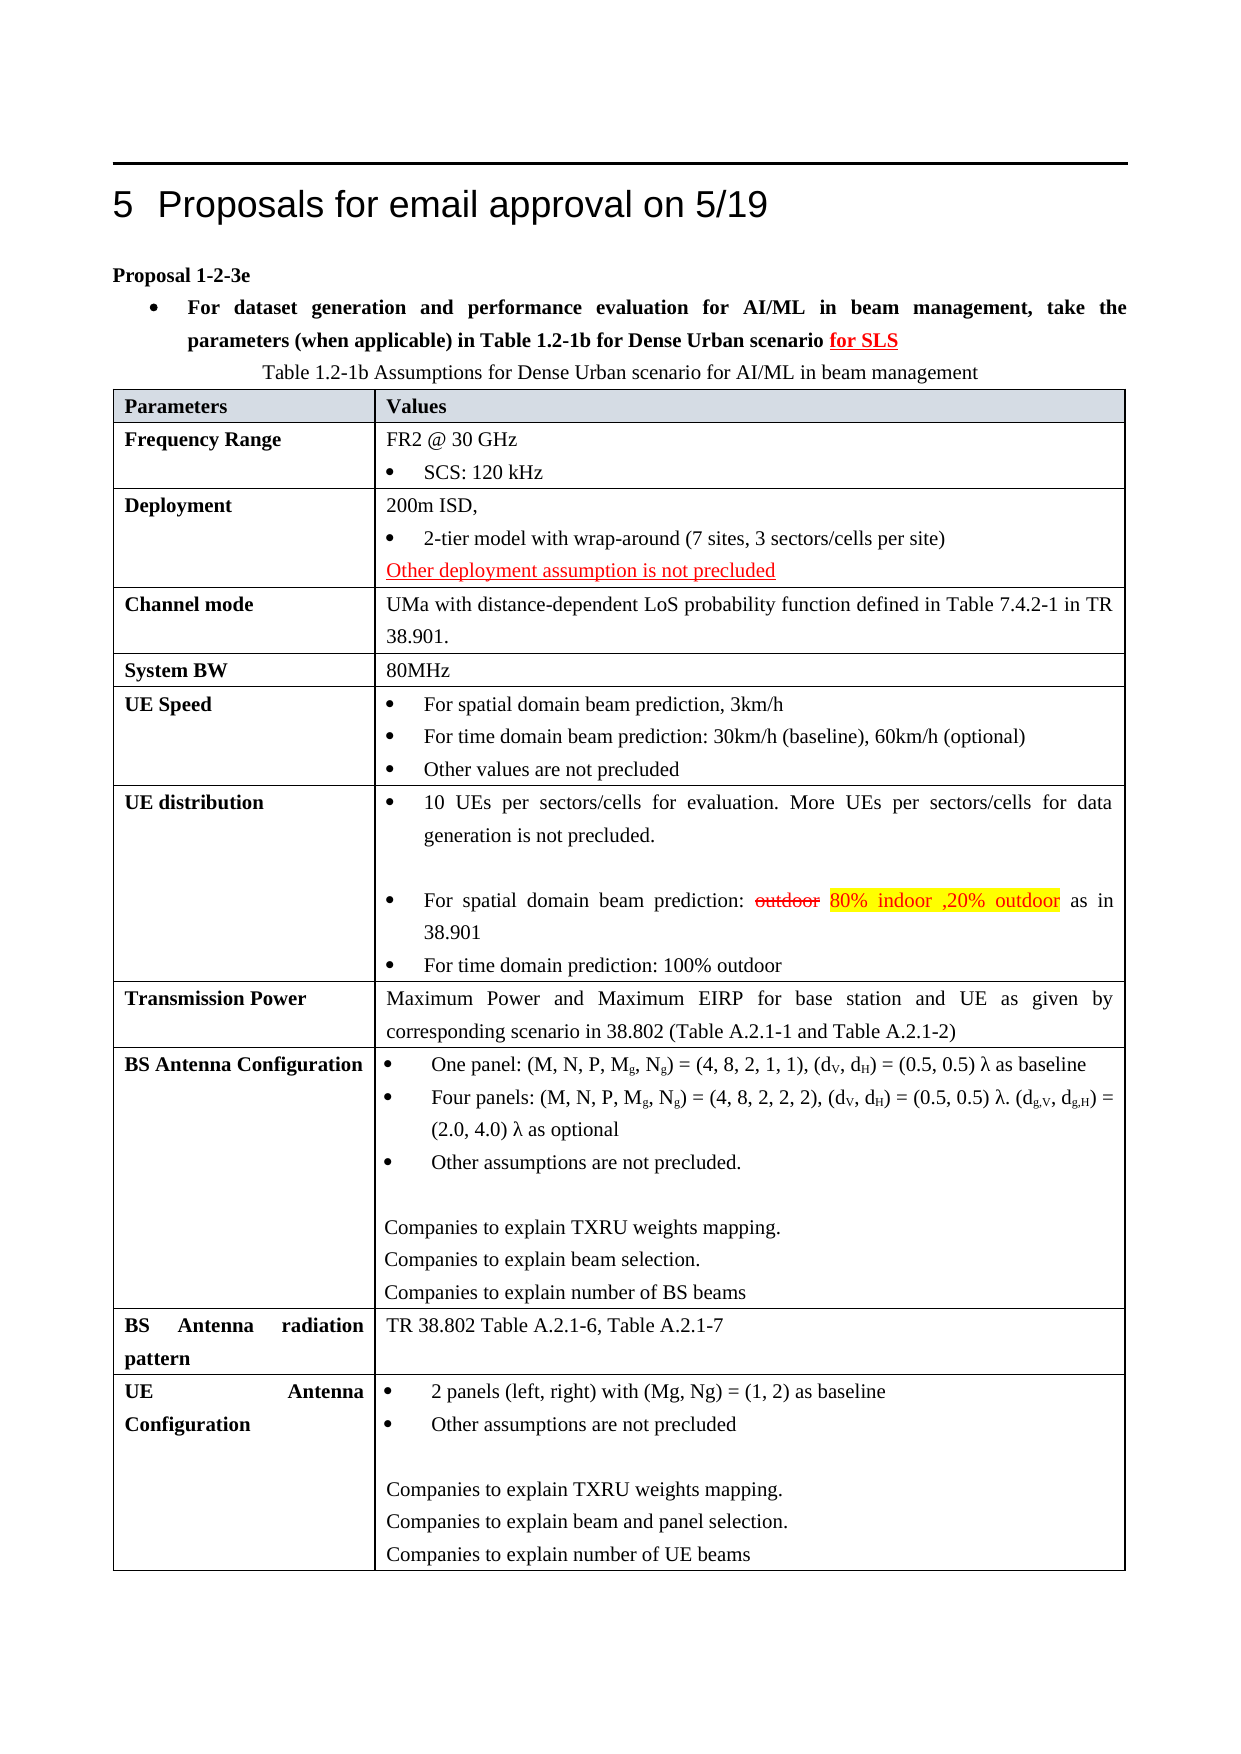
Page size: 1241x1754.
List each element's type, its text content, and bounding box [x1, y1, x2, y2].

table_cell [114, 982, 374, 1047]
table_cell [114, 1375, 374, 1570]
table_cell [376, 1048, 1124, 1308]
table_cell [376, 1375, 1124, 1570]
text Proposal 1-2-3e [112, 258, 1128, 291]
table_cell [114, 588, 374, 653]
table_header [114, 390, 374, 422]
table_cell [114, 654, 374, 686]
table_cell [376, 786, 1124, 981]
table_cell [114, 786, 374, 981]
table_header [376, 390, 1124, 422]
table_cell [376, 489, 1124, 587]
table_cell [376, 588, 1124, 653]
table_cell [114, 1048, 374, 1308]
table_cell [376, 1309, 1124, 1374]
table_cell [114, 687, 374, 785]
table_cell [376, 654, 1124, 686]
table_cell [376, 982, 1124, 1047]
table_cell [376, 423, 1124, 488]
subtitle Proposals for email approval on 5/19 [112, 163, 1128, 236]
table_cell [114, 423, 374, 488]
list For dataset generation and performance evaluation for AI/ML in beam management, take the parameters (when applicable) in Table 1.2-1b for Dense Urban scenario for SLS [150, 291, 1128, 356]
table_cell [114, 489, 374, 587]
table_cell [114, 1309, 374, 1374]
text Table 1.2-1b Assumptions for Dense Urban scenario for AI/ML in beam management [112, 356, 1128, 388]
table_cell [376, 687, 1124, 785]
